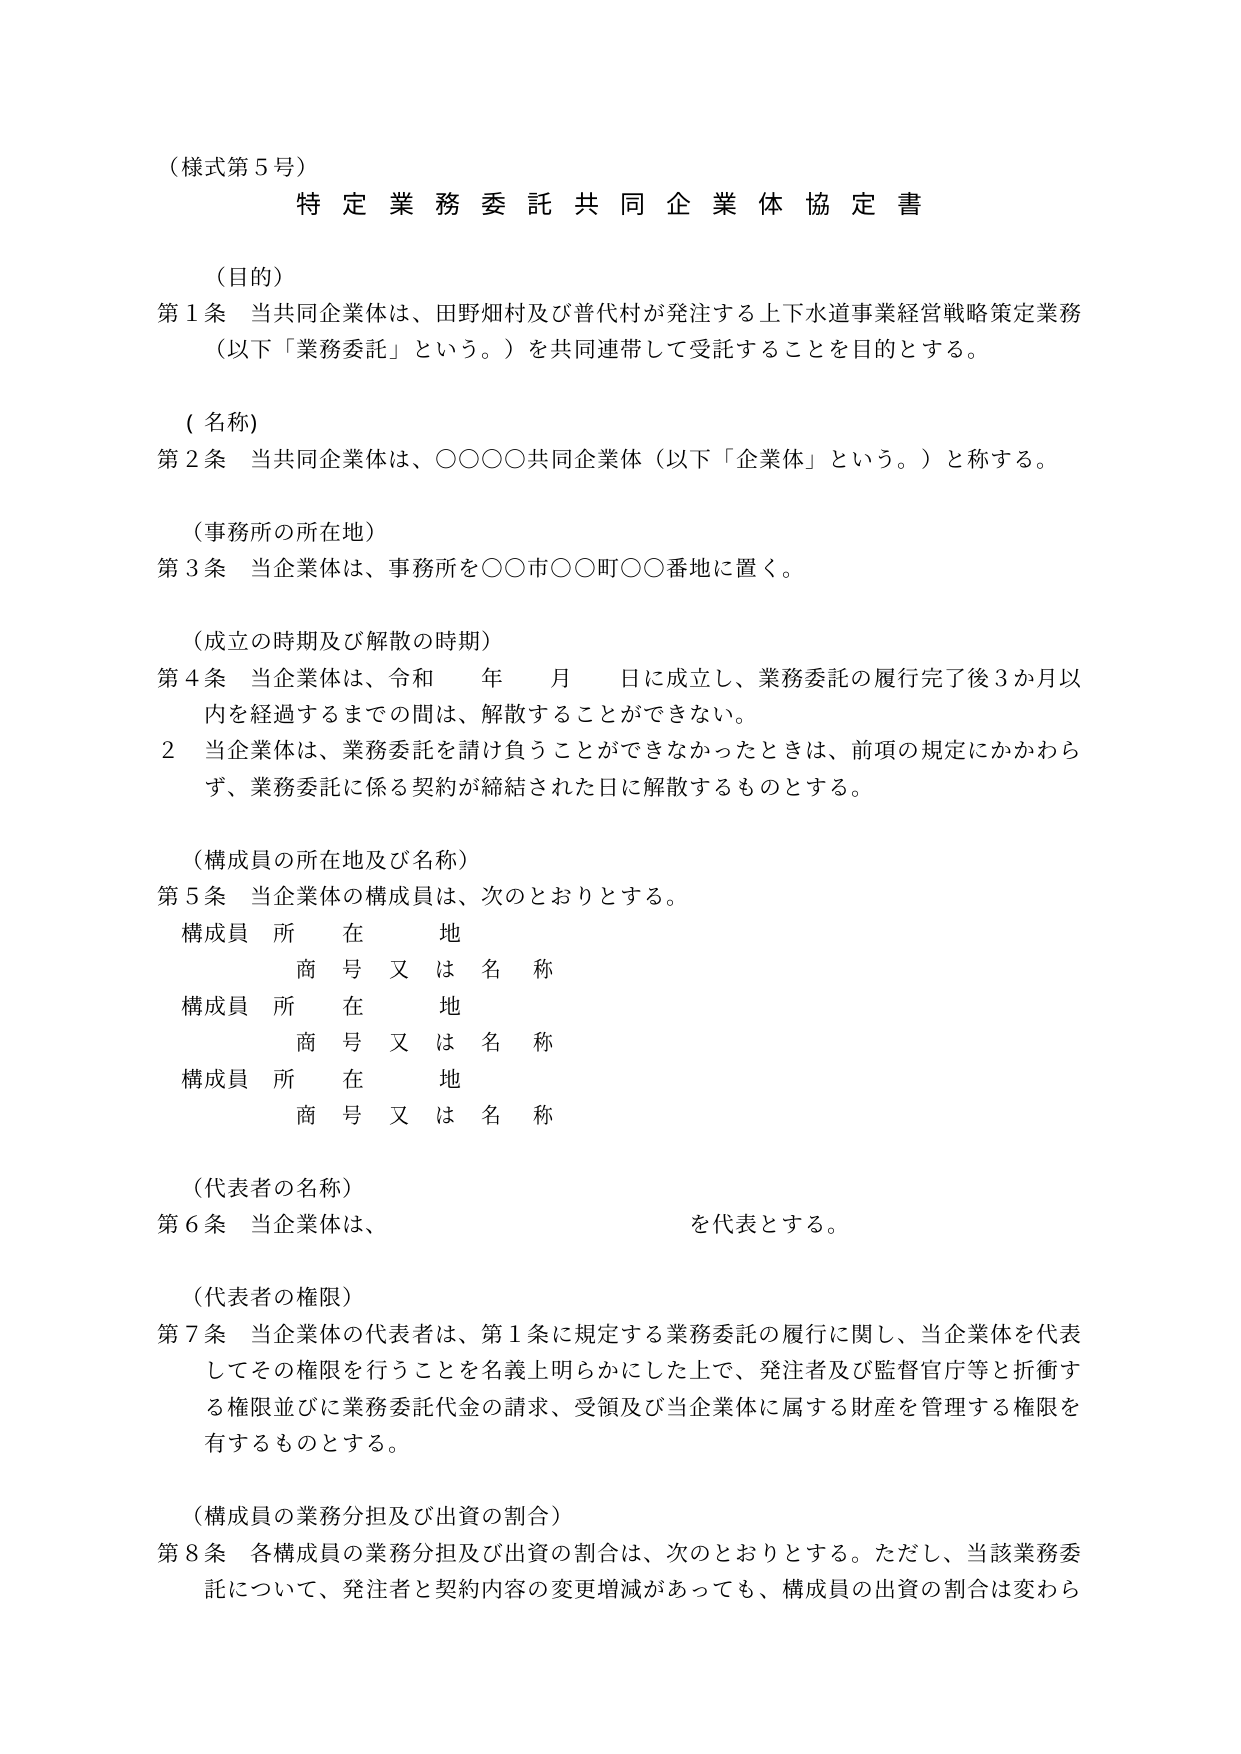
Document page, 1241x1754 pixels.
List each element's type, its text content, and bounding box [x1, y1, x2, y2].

text 第５条 当企業体の構成員は、次のとおりとする。 [158, 877, 1083, 913]
text 特定業務委託共同企業体協定書 [158, 184, 1083, 221]
text （目的） [158, 257, 1083, 294]
text ２ 当企業体は、業務委託を請け負うことができなかったときは、前項の規定にかかわらず、業務委託に係る契約が締結された日に解散するものとする。 [158, 731, 1083, 804]
text （構成員の業務分担及び出資の割合） [181, 1497, 1083, 1533]
text （様式第５号） [158, 148, 1083, 184]
text 第４条 当企業体は、令和 年 月 日に成立し、業務委託の履行完了後３か月以内を経過するまでの間は、解散することができない。 [158, 658, 1083, 731]
text 第１条 当共同企業体は、田野畑村及び普代村が発注する上下水道事業経営戦略策定業務（以下「業務委託」という。）を共同連帯して受託することを目的とする。 [158, 294, 1083, 367]
text （代表者の名称） [181, 1169, 1083, 1205]
text 商号又は名称 [288, 1096, 1083, 1132]
text 構成員 所在地 [181, 913, 1083, 950]
text （代表者の権限） [181, 1278, 1083, 1314]
text （事務所の所在地） [181, 512, 1083, 549]
text （構成員の所在地及び名称） [181, 841, 1083, 877]
text 第７条 当企業体の代表者は、第１条に規定する業務委託の履行に関し、当企業体を代表してその権限を行うことを名義上明らかにした上で、発注者及び監督官庁等と折衝する権限並びに業務委託代金の請求、受領及び当企業体に属する財産を管理する権限を有するものとする。 [158, 1314, 1083, 1460]
text 商号又は名称 [288, 1023, 1083, 1059]
text 構成員 所在地 [181, 986, 1083, 1023]
text 商号又は名称 [288, 950, 1083, 986]
text 第６条 当企業体は、 を代表とする。 [158, 1205, 1083, 1242]
text 第２条 当共同企業体は、○○○○共同企業体（以下「企業体」という。）と称する。 [158, 439, 1083, 476]
text （成立の時期及び解散の時期） [181, 622, 1083, 658]
text 構成員 所在地 [181, 1059, 1083, 1096]
text 第３条 当企業体は、事務所を○○市○○町○○番地に置く。 [158, 549, 1083, 585]
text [158, 1533, 1083, 1606]
text (名称) [181, 403, 1082, 439]
